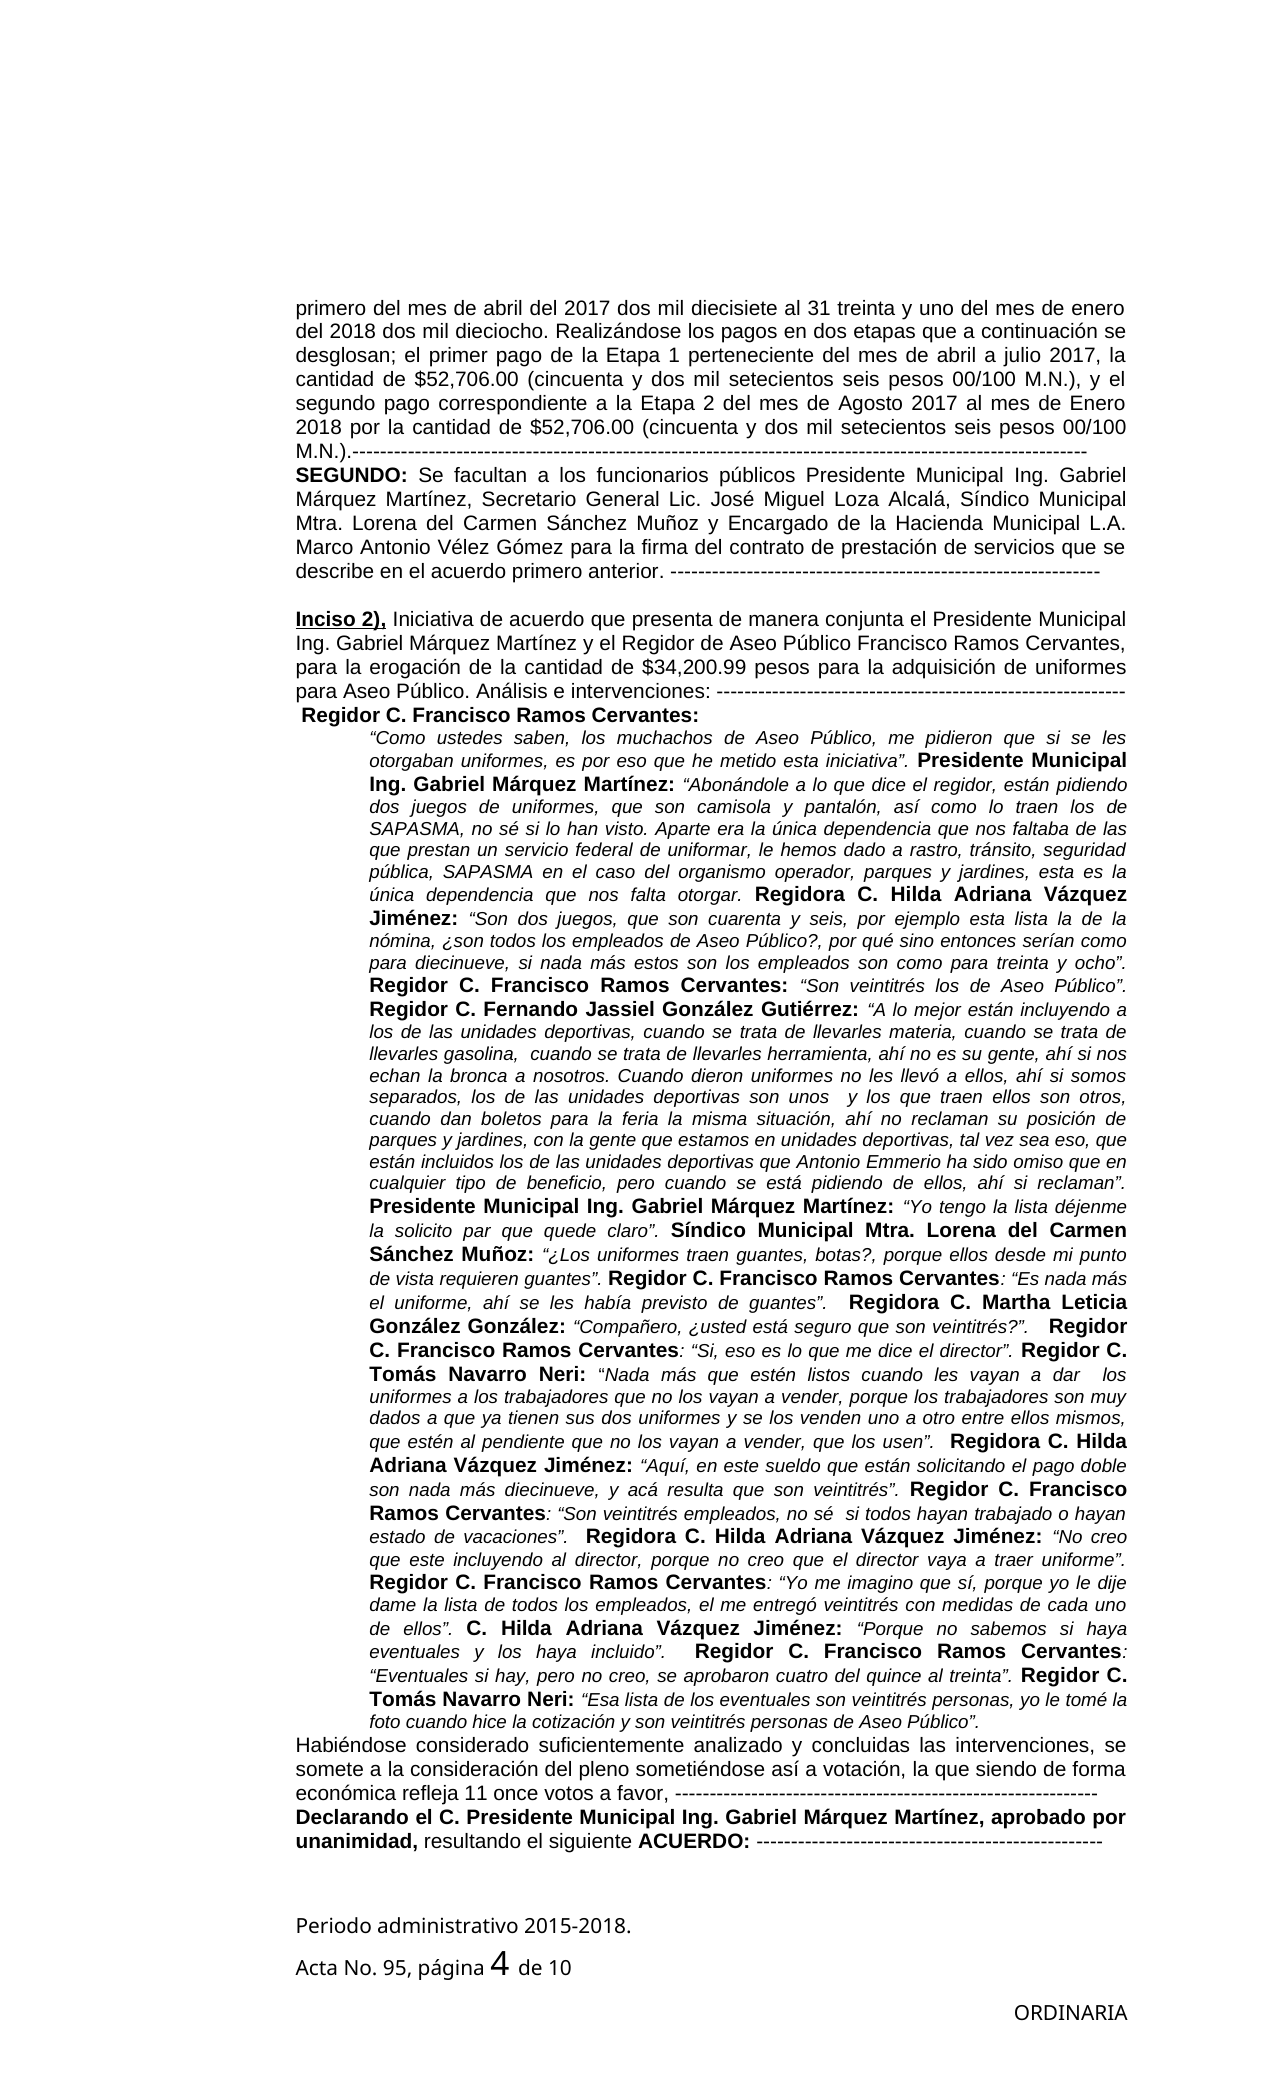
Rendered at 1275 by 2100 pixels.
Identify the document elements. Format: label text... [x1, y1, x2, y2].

text Inciso 2), Iniciativa de acuerdo que presenta de manera conjunta el Presidente Municipal Ing. Gabriel Márquez Martínez y el Regidor de Aseo Público Francisco Ramos Cervantes, para la erogación de la cantidad de $34,200.99 pesos para la adquisición de uniformes para Aseo Público. Análisis e intervenciones: ----------------------------------------------------------- [295, 607, 1127, 703]
text Regidor C. Francisco Ramos Cervantes: [295, 703, 1127, 727]
text SEGUNDO: Se facultan a los funcionarios públicos Presidente Municipal Ing. Gabriel Márquez Martínez, Secretario General Lic. José Miguel Loza Alcalá, Síndico Municipal Mtra. Lorena del Carmen Sánchez Muñoz y Encargado de la Hacienda Municipal L.A. Marco Antonio Vélez Gómez para la firma del contrato de prestación de servicios que se describe en el acuerdo primero anterior. -------------------------------------------------------------- [295, 463, 1127, 583]
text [295, 295, 1127, 463]
text Habiéndose considerado suficientemente analizado y concluidas las intervenciones, se somete a la consideración del pleno sometiéndose así a votación, la que siendo de forma económica refleja 11 once votos a favor, ------------------------------------------------------------- [295, 1733, 1127, 1805]
text “Como ustedes saben, los muchachos de Aseo Público, me pidieron que si se les otorgaban uniformes, es por eso que he metido esta iniciativa”. Presidente Municipal Ing. Gabriel Márquez Martínez: “Abonándole a lo que dice el regidor, están pidiendo dos juegos de uniformes, que son camisola y pantalón, así como lo traen los de SAPASMA, no sé si lo han visto. Aparte era la única dependencia que nos faltaba de las que prestan un servicio federal de uniformar, le hemos dado a rastro, tránsito, seguridad pública, SAPASMA en el caso del organismo operador, parques y jardines, esta es la única dependencia que nos falta otorgar. Regidora C. Hilda Adriana Vázquez Jiménez: “Son dos juegos, que son cuarenta y seis, por ejemplo esta lista la de la nómina, ¿son todos los empleados de Aseo Público?, por qué sino entonces serían como para diecinueve, si nada más estos son los empleados son como para treinta y ocho”. Regidor C. Francisco Ramos Cervantes: “Son veintitrés los de Aseo Público”. Regidor C. Fernando Jassiel González Gutiérrez: “A lo mejor están incluyendo a los de las unidades deportivas, cuando se trata de llevarles materia, cuando se trata de llevarles gasolina, cuando se trata de llevarles herramienta, ahí no es su gente, ahí si nos echan la bronca a nosotros. Cuando dieron uniformes no les llevó a ellos, ahí si somos separados, los de las unidades deportivas son unos y los que traen ellos son otros, cuando dan boletos para la feria la misma situación, ahí no reclaman su posición de parques y jardines, con la gente que estamos en unidades deportivas, tal vez sea eso, que están incluidos los de las unidades deportivas que Antonio Emmerio ha sido omiso que en cualquier tipo de beneficio, pero cuando se está pidiendo de ellos, ahí si reclaman”. Presidente Municipal Ing. Gabriel Márquez Martínez: “Yo tengo la lista déjenme la solicito par que quede claro”. Síndico Municipal Mtra. Lorena del Carmen Sánchez Muñoz: “¿Los uniformes traen guantes, botas?, porque ellos desde mi punto de vista requieren guantes”. Regidor C. Francisco Ramos Cervantes: “Es nada más el uniforme, ahí se les había previsto de guantes”. Regidora C. Martha Leticia González González: “Compañero, ¿usted está seguro que son veintitrés?”. Regidor C. Francisco Ramos Cervantes: “Si, eso es lo que me dice el director”. Regidor C. Tomás Navarro Neri: “Nada más que estén listos cuando les vayan a dar los uniformes a los trabajadores que no los vayan a vender, porque los trabajadores son muy dados a que ya tienen sus dos uniformes y se los venden uno a otro entre ellos mismos, que estén al pendiente que no los vayan a vender, que los usen”. Regidora C. Hilda Adriana Vázquez Jiménez: “Aquí, en este sueldo que están solicitando el pago doble son nada más diecinueve, y acá resulta que son veintitrés”. Regidor C. Francisco Ramos Cervantes: “Son veintitrés empleados, no sé si todos hayan trabajado o hayan estado de vacaciones”. Regidora C. Hilda Adriana Vázquez Jiménez: “No creo que este incluyendo al director, porque no creo que el director vaya a traer uniforme”. Regidor C. Francisco Ramos Cervantes: “Yo me imagino que sí, porque yo le dije dame la lista de todos los empleados, el me entregó veintitrés con medidas de cada uno de ellos”. C. Hilda Adriana Vázquez Jiménez: “Porque no sabemos si haya eventuales y los haya incluido”. Regidor C. Francisco Ramos Cervantes: “Eventuales si hay, pero no creo, se aprobaron cuatro del quince al treinta”. Regidor C. Tomás Navarro Neri: “Esa lista de los eventuales son veintitrés personas, yo le tomé la foto cuando hice la cotización y son veintitrés personas de Aseo Público”. [369, 727, 1127, 1733]
text Declarando el C. Presidente Municipal Ing. Gabriel Márquez Martínez, aprobado por unanimidad, resultando el siguiente ACUERDO: -------------------------------------------------- [295, 1805, 1127, 1853]
